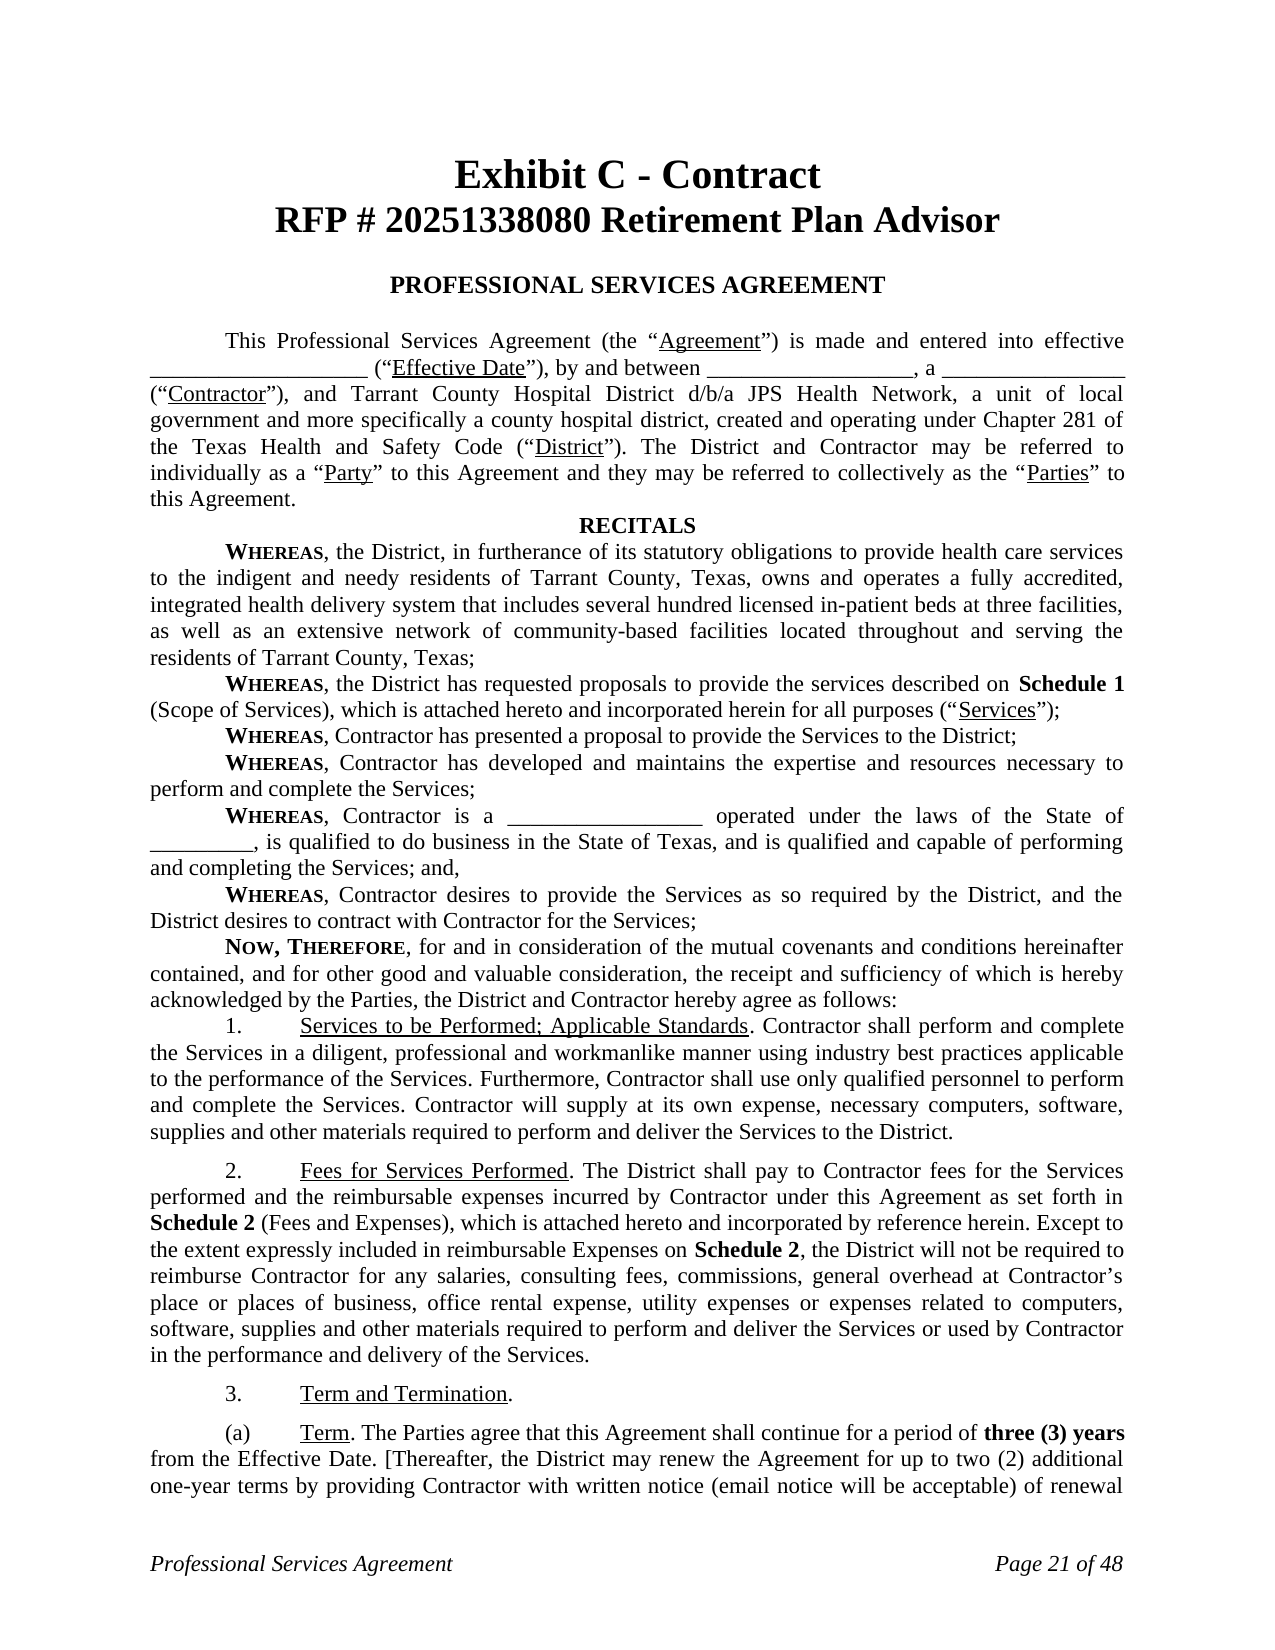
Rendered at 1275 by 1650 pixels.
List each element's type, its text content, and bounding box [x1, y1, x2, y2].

text (a) Term. [150, 1419, 1125, 1498]
text Whereas, the District, in furtherance of its statutory obligations to provide health care services to the indigent and needy residents of Tarrant County, Texas, owns and operates a fully accredited, integrated health delivery system that includes several hundred licensed in-patient beds at three facilities, as well as an extensive network of community-based facilities located throughout and serving the residents of Tarrant County, Texas; [150, 538, 1125, 670]
list Fees for Services Performed. The District shall pay to Contractor fees for the Services performed and the reimbursable expenses incurred by Contractor under this Agreement as set forth in Schedule 2 (Fees and Expenses), which is attached hereto and incorporated by reference herein. Except to the extent expressly included in reimbursable Expenses on Schedule 2, the District will not be required to reimburse Contractor for any salaries, consulting fees, commissions, general overhead at Contractor’s place or places of business, office rental expense, utility expenses or expenses related to computers, software, supplies and other materials required to perform and deliver the Services or used by Contractor in the performance and delivery of the Services. [150, 1157, 1125, 1368]
text Whereas, the District has requested proposals to provide the services described on Schedule 1 (Scope of Services), which is attached hereto and incorporated herein for all purposes (“Services”); [150, 670, 1125, 723]
text Exhibit C - Contract [150, 150, 1125, 198]
text Whereas, Contractor is a operated under the laws of the State of , is qualified to do business in the State of Texas, and is qualified and capable of performing and completing the Services; and, [150, 802, 1125, 881]
text Whereas, Contractor has presented a proposal to provide the Services to the District; [150, 723, 1125, 749]
list Services to be Performed; Applicable Standards. Contractor shall perform and complete the Services in a diligent, professional and workmanlike manner using industry best practices applicable to the performance of the Services. Furthermore, Contractor shall use only qualified personnel to perform and complete the Services. Contractor will supply at its own expense, necessary computers, software, supplies and other materials required to perform and deliver the Services to the District. [150, 1012, 1125, 1144]
text This Professional Services Agreement (the “Agreement”) is made and entered into effective (“Effective Date”), by and between , a (“Contractor”), and Tarrant County Hospital District d/b/a JPS Health Network, a unit of local government and more specifically a county hospital district, created and operating under Chapter 281 of the Texas Health and Safety Code (“District”). The District and Contractor may be referred to individually as a “Party” to this Agreement and they may be referred to collectively as the “Parties” to this Agreement. [150, 327, 1125, 512]
list Term and Termination. [150, 1380, 1125, 1406]
text PROFESSIONAL SERVICES AGREEMENT [150, 270, 1125, 298]
text Now, Therefore, for and in consideration of the mutual covenants and conditions hereinafter contained, and for other good and valuable consideration, the receipt and sufficiency of which is hereby acknowledged by the Parties, the District and Contractor hereby agree as follows: [150, 933, 1125, 1012]
text Whereas, Contractor has developed and maintains the expertise and resources necessary to perform and complete the Services; [150, 749, 1125, 802]
text RFP # 20251338080 Retirement Plan Advisor [150, 198, 1125, 241]
text Whereas, Contractor desires to provide the Services as so required by the District, and the District desires to contract with Contractor for the Services; [150, 881, 1125, 933]
text RECITALS [150, 512, 1125, 538]
